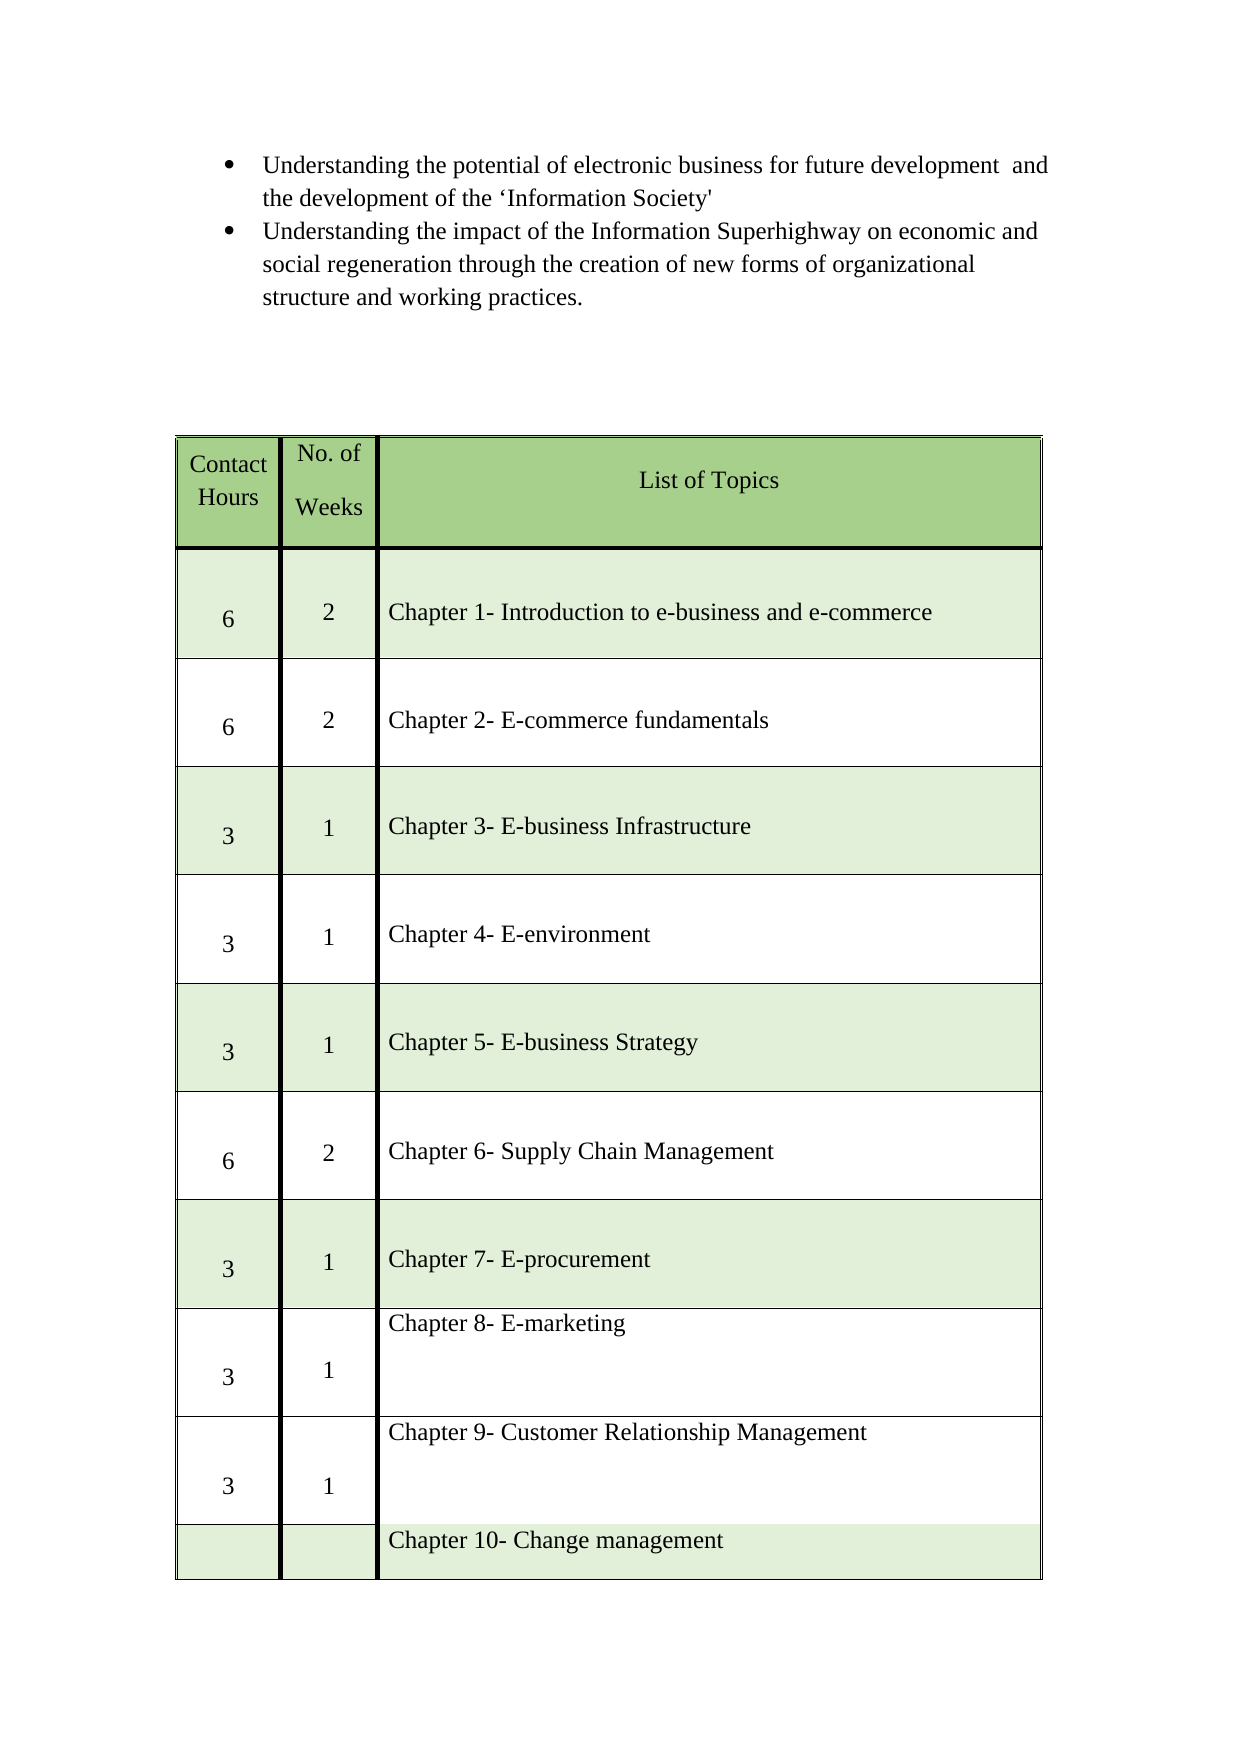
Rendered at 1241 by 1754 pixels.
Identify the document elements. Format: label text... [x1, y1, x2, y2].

table_cell Chapter 7- E-procurement [380, 1200, 1040, 1307]
table_header Contact Hours [176, 438, 278, 546]
table_cell 3 [178, 1525, 278, 1579]
table_cell Chapter 9- Customer Relationship Management [380, 1417, 1040, 1524]
table_cell Chapter 5- E-business Strategy [380, 984, 1040, 1091]
table_cell 2 [283, 550, 375, 657]
table_cell 3 [178, 1309, 278, 1416]
table_cell 3 [178, 1417, 278, 1524]
table_cell Chapter 3- E-business Infrastructure [380, 767, 1040, 874]
list Understanding the potential of electronic business for future development and the development of the ‘Information Society' [225, 150, 1053, 212]
table_cell Chapter 6- Supply Chain Management [380, 1092, 1040, 1199]
table_cell 1 [283, 1525, 375, 1579]
table_cell 1 [283, 767, 375, 874]
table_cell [380, 1524, 1040, 1579]
table_cell Chapter 4- E-environment [380, 875, 1040, 982]
table_cell 3 [178, 1200, 278, 1307]
table_cell Chapter 8- E-marketing [380, 1309, 1040, 1416]
table_cell 3 [178, 984, 278, 1091]
table_cell 3 [178, 875, 278, 982]
table_cell 2 [283, 659, 375, 766]
table_cell 2 [283, 1092, 375, 1199]
table_cell 6 [178, 1092, 278, 1199]
table_header List of Topics [380, 438, 1041, 546]
table_cell 1 [283, 1200, 375, 1307]
table_cell 1 [283, 875, 375, 982]
table_cell 6 [178, 659, 278, 766]
table_cell Chapter 1- Introduction to e-business and e-commerce [380, 550, 1040, 657]
list Understanding the impact of the Information Superhighway on economic and social regeneration through the creation of new forms of organizational structure and working practices. [225, 216, 1053, 311]
table_cell 1 [283, 1309, 375, 1416]
table_cell Chapter 2- E-commerce fundamentals [380, 659, 1040, 766]
table_cell 1 [283, 1417, 375, 1524]
table_cell 6 [178, 550, 278, 657]
table_cell 3 [178, 767, 278, 874]
table_header No. of Weeks [283, 438, 375, 546]
table_cell 1 [283, 984, 375, 1091]
